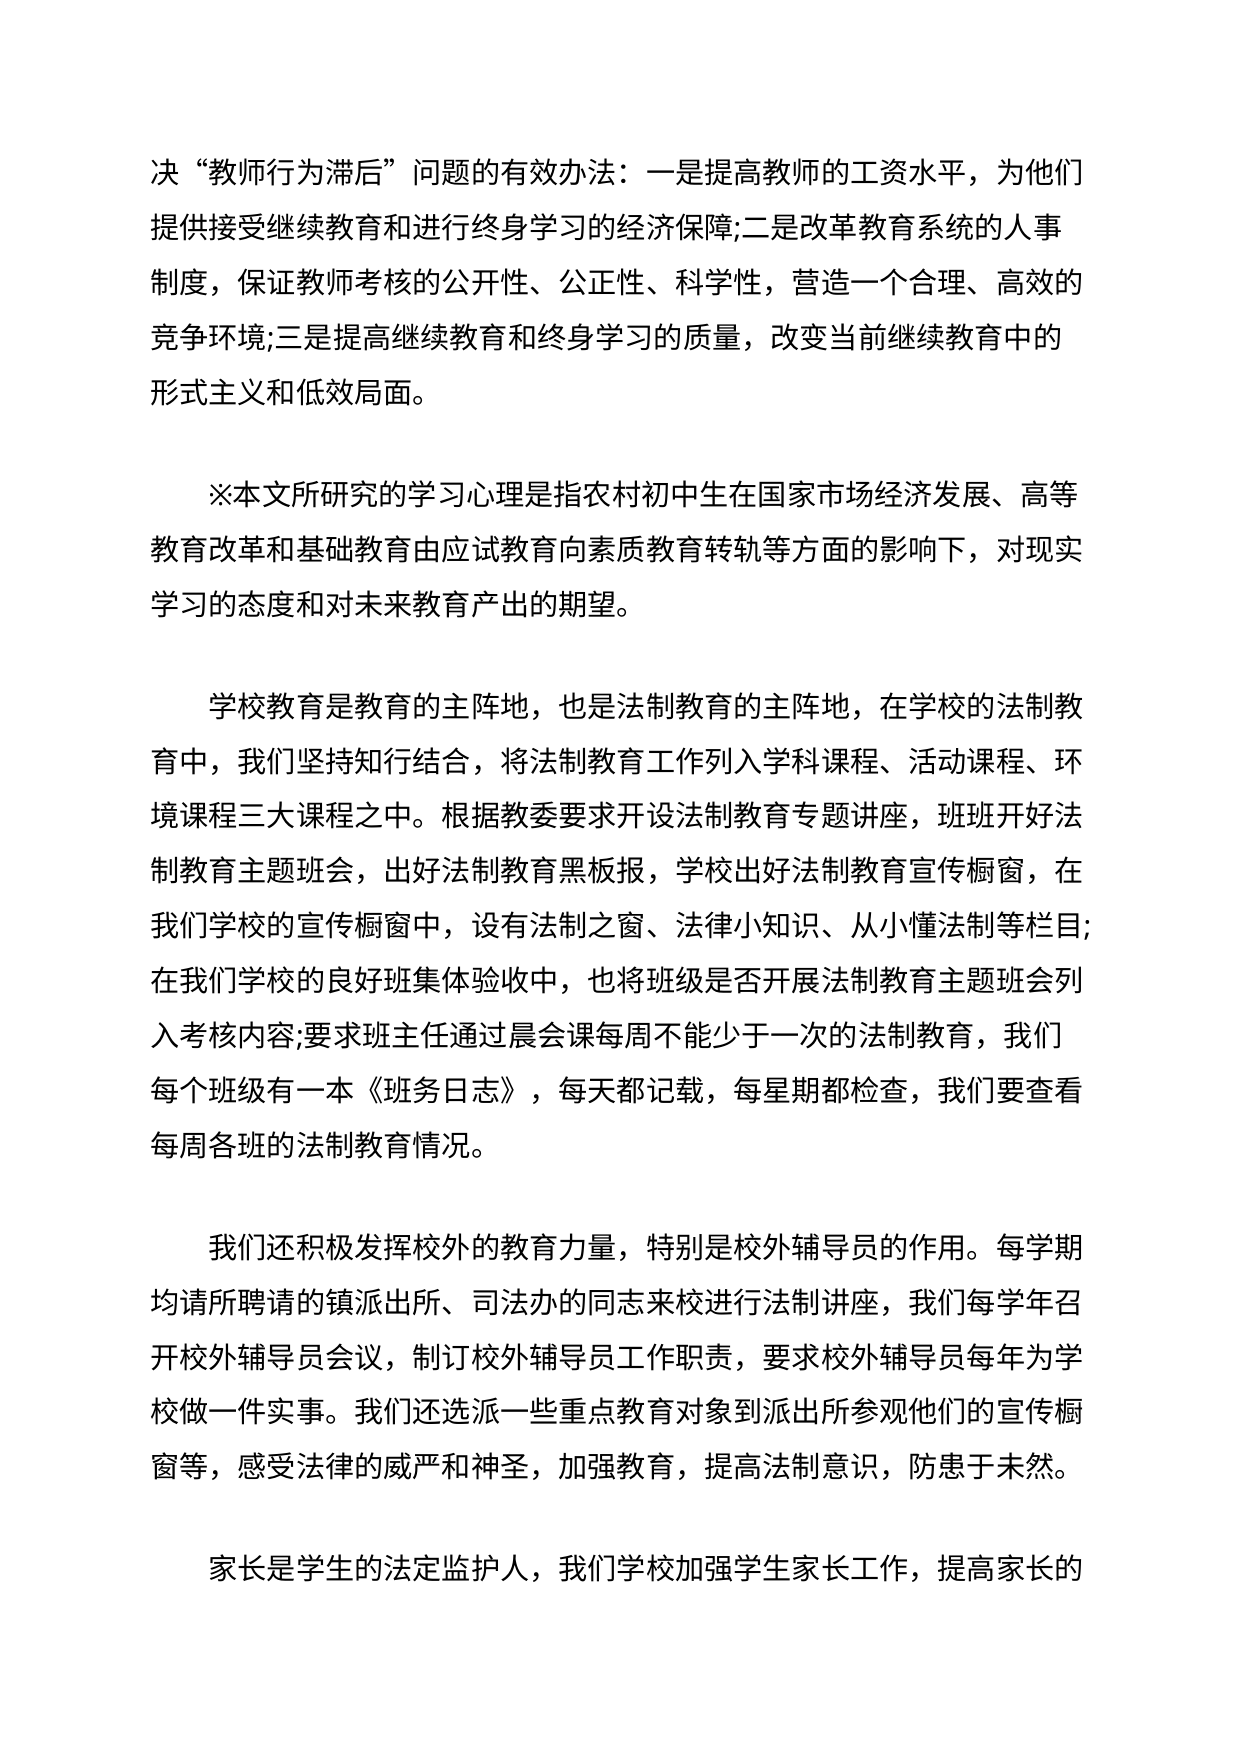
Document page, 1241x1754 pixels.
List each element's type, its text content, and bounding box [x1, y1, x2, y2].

text 我们还积极发挥校外的教育力量，特别是校外辅导员的作用。每学期均请所聘请的镇派出所、司法办的同志来校进行法制讲座，我们每学年召开校外辅导员会议，制订校外辅导员工作职责，要求校外辅导员每年为学校做一件实事。我们还选派一些重点教育对象到派出所参观他们的宣传橱窗等，感受法律的威严和神圣，加强教育，提高法制意识，防患于未然。 [150, 1224, 1090, 1486]
text 学校教育是教育的主阵地，也是法制教育的主阵地，在学校的法制教育中，我们坚持知行结合，将法制教育工作列入学科课程、活动课程、环境课程三大课程之中。根据教委要求开设法制教育专题讲座，班班开好法制教育主题班会，出好法制教育黑板报，学校出好法制教育宣传橱窗，在我们学校的宣传橱窗中，设有法制之窗、法律小知识、从小懂法制等栏目;在我们学校的良好班集体验收中，也将班级是否开展法制教育主题班会列入考核内容;要求班主任通过晨会课每周不能少于一次的法制教育，我们每个班级有一本《班务日志》，每天都记载，每星期都检查，我们要查看每周各班的法制教育情况。 [150, 683, 1090, 1165]
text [150, 150, 1090, 412]
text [150, 1546, 1090, 1588]
text ※本文所研究的学习心理是指农村初中生在国家市场经济发展、高等教育改革和基础教育由应试教育向素质教育转轨等方面的影响下，对现实学习的态度和对未来教育产出的期望。 [150, 472, 1090, 624]
